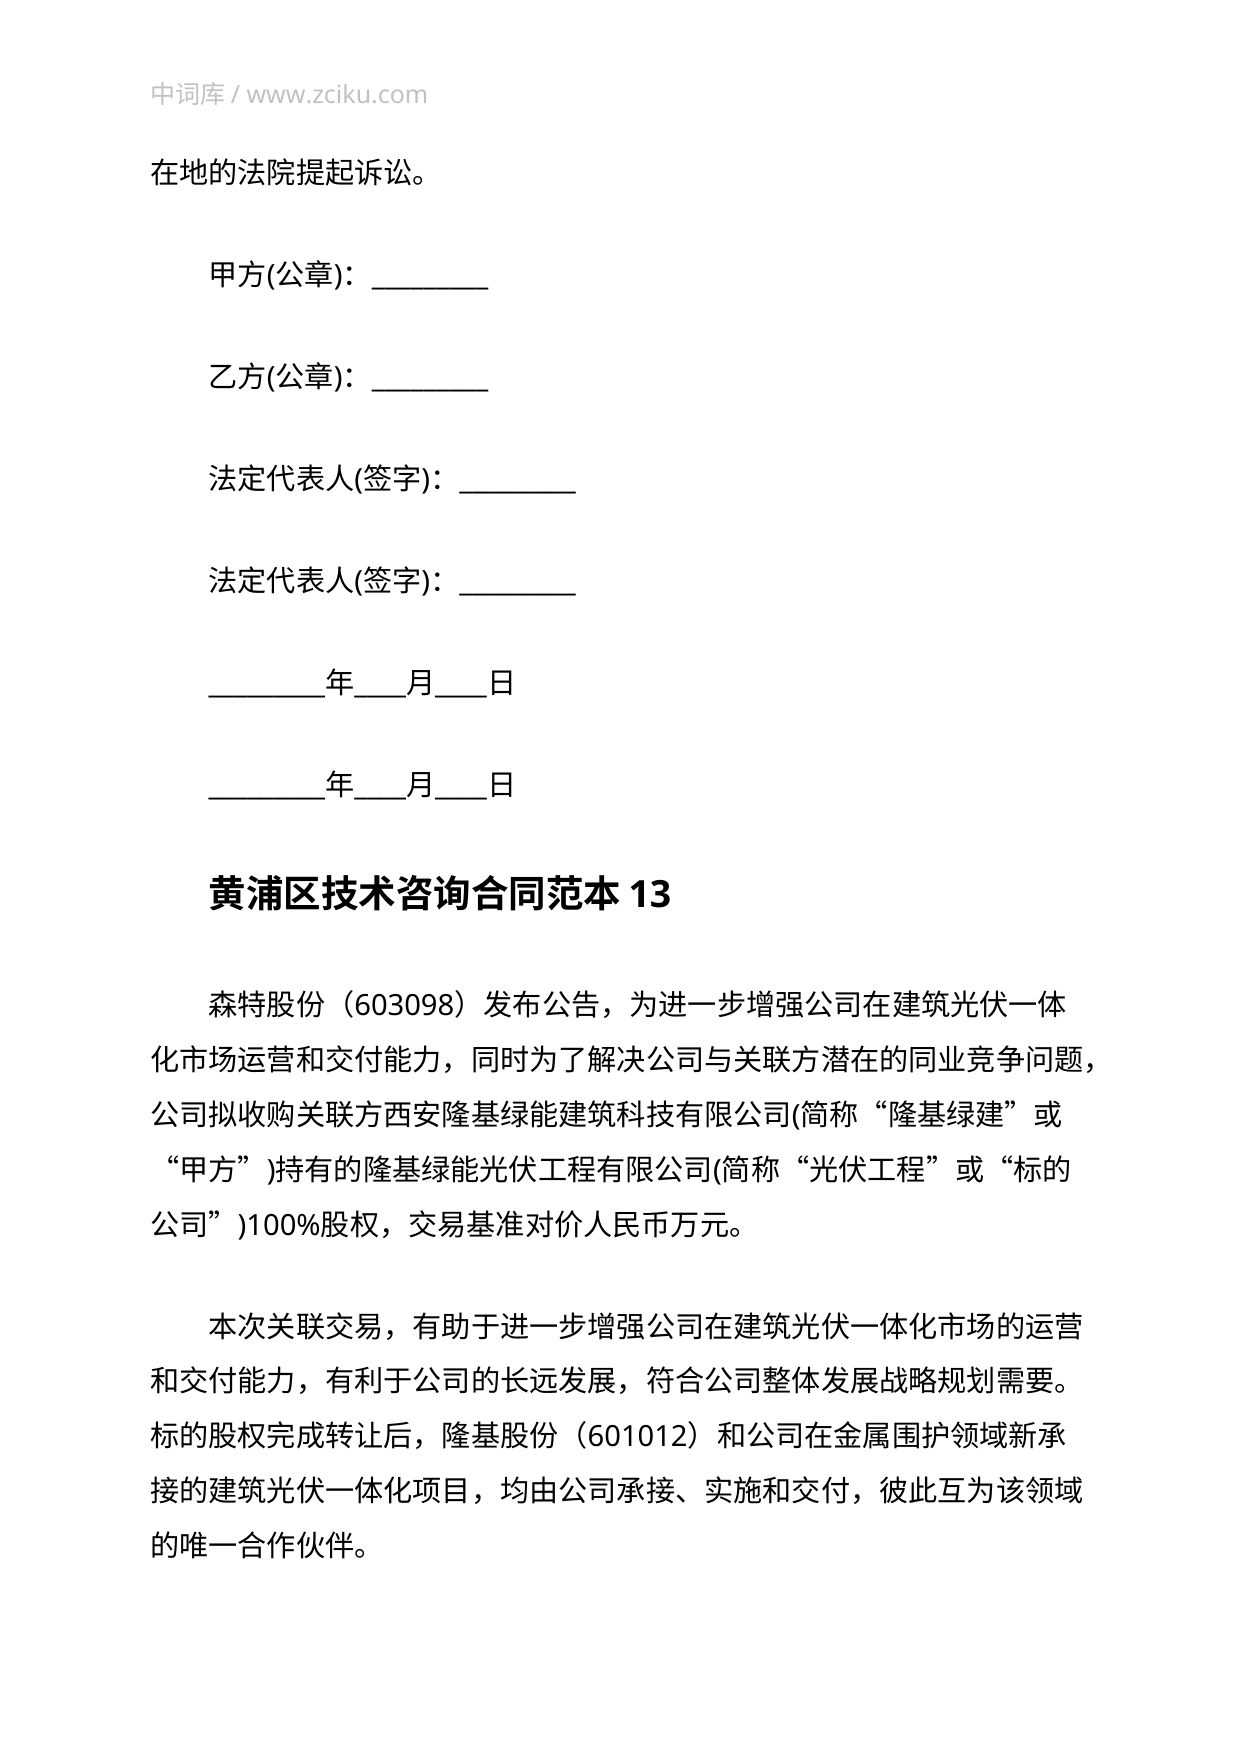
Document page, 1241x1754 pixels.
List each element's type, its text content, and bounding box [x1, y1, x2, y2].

text 森特股份（603098）发布公告，为进一步增强公司在建筑光伏一体化市场运营和交付能力，同时为了解决公司与关联方潜在的同业竞争问题，公司拟收购关联方西安隆基绿能建筑科技有限公司(简称“隆基绿建”或“甲方”)持有的隆基绿能光伏工程有限公司(简称“光伏工程”或“标的公司”)100%股权，交易基准对价人民币万元。 [150, 981, 1090, 1243]
text _________年____月____日 [150, 762, 1090, 804]
text 法定代表人(签字)：_________ [150, 558, 1090, 600]
text 黄浦区技术咨询合同范本13 [150, 864, 1090, 918]
text 甲方(公章)：_________ [150, 252, 1090, 294]
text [150, 150, 1090, 192]
text 乙方(公章)：_________ [150, 354, 1090, 396]
text _________年____月____日 [150, 660, 1090, 702]
text 本次关联交易，有助于进一步增强公司在建筑光伏一体化市场的运营和交付能力，有利于公司的长远发展，符合公司整体发展战略规划需要。标的股权完成转让后，隆基股份（601012）和公司在金属围护领域新承接的建筑光伏一体化项目，均由公司承接、实施和交付，彼此互为该领域的唯一合作伙伴。 [150, 1303, 1090, 1565]
text 法定代表人(签字)：_________ [150, 456, 1090, 498]
